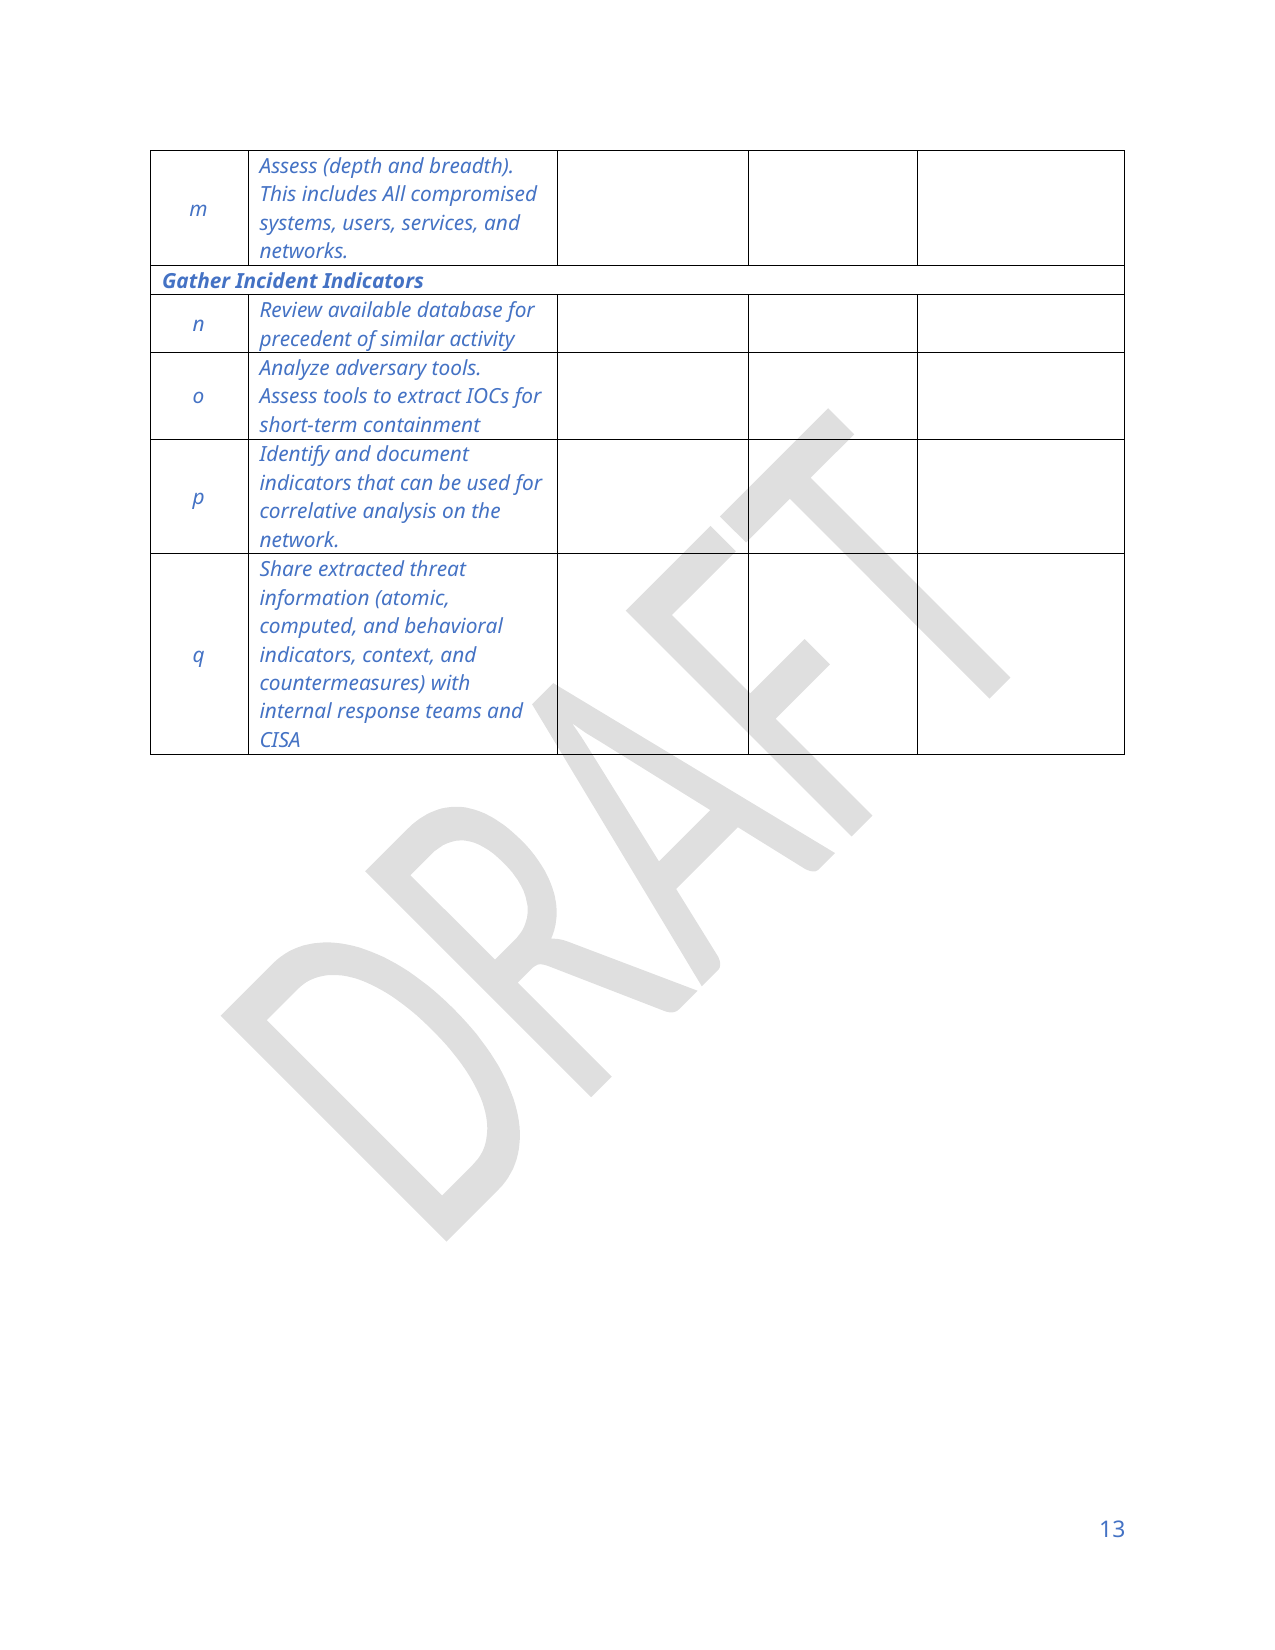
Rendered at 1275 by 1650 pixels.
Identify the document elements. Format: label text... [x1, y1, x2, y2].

table_cell [558, 440, 748, 553]
table_cell Review available database for precedent of similar activity [249, 295, 557, 352]
table_cell [558, 554, 748, 753]
table_cell q [151, 554, 248, 753]
table_cell [558, 353, 748, 438]
table_cell [749, 554, 917, 753]
table_cell Gather Incident Indicators [151, 266, 1124, 294]
table_cell [749, 295, 917, 352]
table_cell Share extracted threat information (atomic, computed, and behavioral indicators, context, and countermeasures) with internal response teams and CISA [249, 554, 557, 753]
table_cell [749, 151, 917, 265]
table_cell [558, 295, 748, 352]
table_cell Identify and document indicators that can be used for correlative analysis on the network. [249, 440, 557, 553]
table_cell o [151, 353, 248, 438]
table_cell [918, 353, 1124, 438]
table_cell Analyze adversary tools. Assess tools to extract IOCs for short-term containment [249, 353, 557, 438]
table_cell [918, 295, 1124, 352]
table_cell [918, 151, 1124, 265]
table_cell p [151, 440, 248, 553]
table_cell m [151, 151, 248, 265]
table_cell [558, 151, 748, 265]
table_cell n [151, 295, 248, 352]
table_cell Assess (depth and breadth). This includes All compromised systems, users, services, and networks. [249, 151, 557, 265]
table_cell [749, 353, 917, 438]
table_cell [918, 440, 1124, 553]
table_cell [749, 440, 917, 553]
table_cell [918, 554, 1124, 753]
